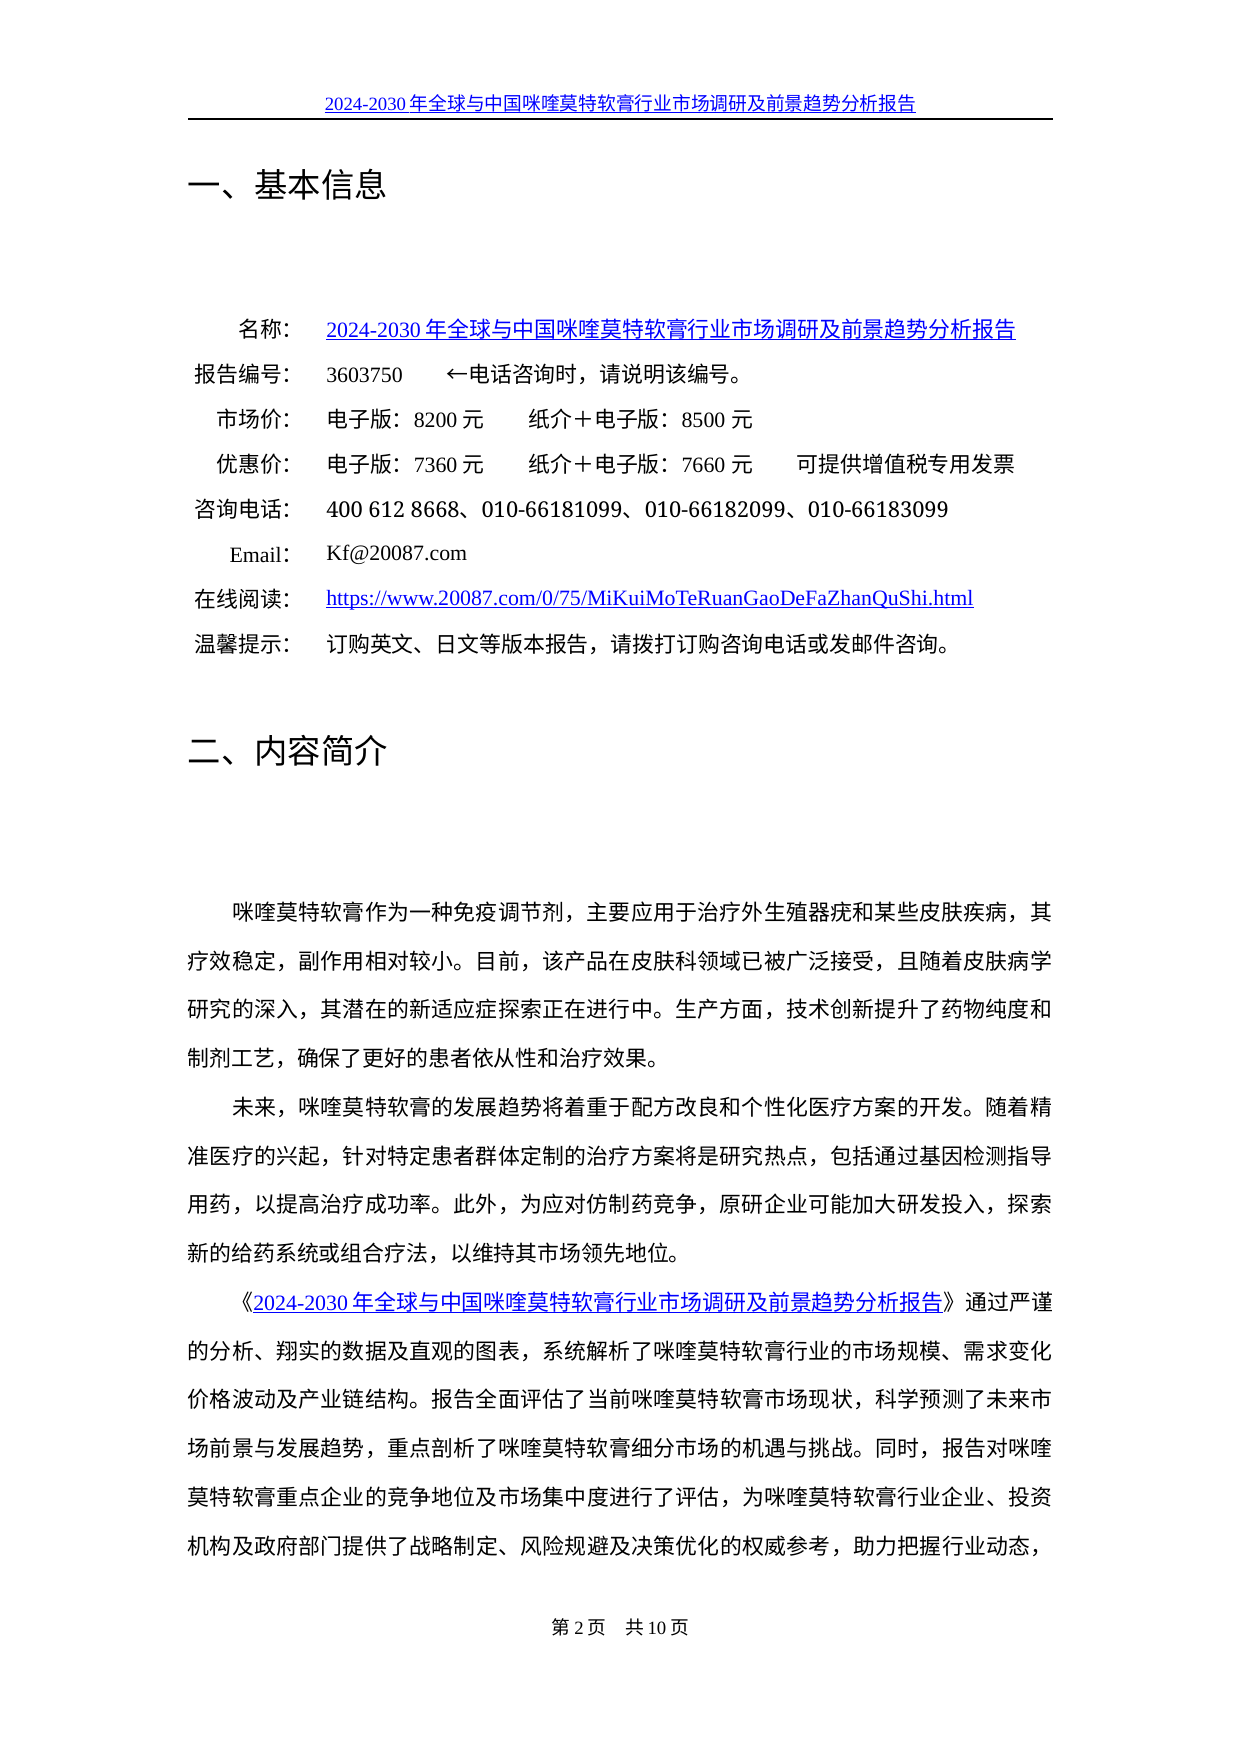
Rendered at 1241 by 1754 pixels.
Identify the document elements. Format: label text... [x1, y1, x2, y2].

table_cell 电子版：7360 元 纸介＋电子版：7660 元 可提供增值税专用发票 [315, 447, 1073, 492]
table_cell Kf@20087.com [315, 537, 1073, 582]
table_cell 在线阅读： [167, 582, 315, 627]
table_cell [315, 582, 1073, 627]
table_cell Email： [167, 537, 315, 582]
table_cell 400 612 8668、010-66181099、010-66182099、010-66183099 [315, 492, 1073, 537]
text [187, 894, 1053, 1561]
table_cell 优惠价： [167, 447, 315, 492]
table_header 2024-2030年全球与中国咪喹莫特软膏行业市场调研及前景趋势分析报告 [315, 312, 1073, 357]
table_cell 温馨提示： [167, 627, 315, 672]
table_cell 报告编号： [167, 357, 315, 402]
table_cell 电子版：8200 元 纸介＋电子版：8500 元 [315, 402, 1073, 447]
table_cell 咨询电话： [167, 492, 315, 537]
table_cell 市场价： [167, 402, 315, 447]
title 二、内容简介 [187, 717, 1053, 782]
table_cell 3603750 ←电话咨询时，请说明该编号。 [315, 357, 1073, 402]
table_cell 订购英文、日文等版本报告，请拨打订购咨询电话或发邮件咨询。 [315, 627, 1073, 672]
title 一、基本信息 [187, 150, 1053, 215]
table_header 名称： [167, 312, 315, 357]
